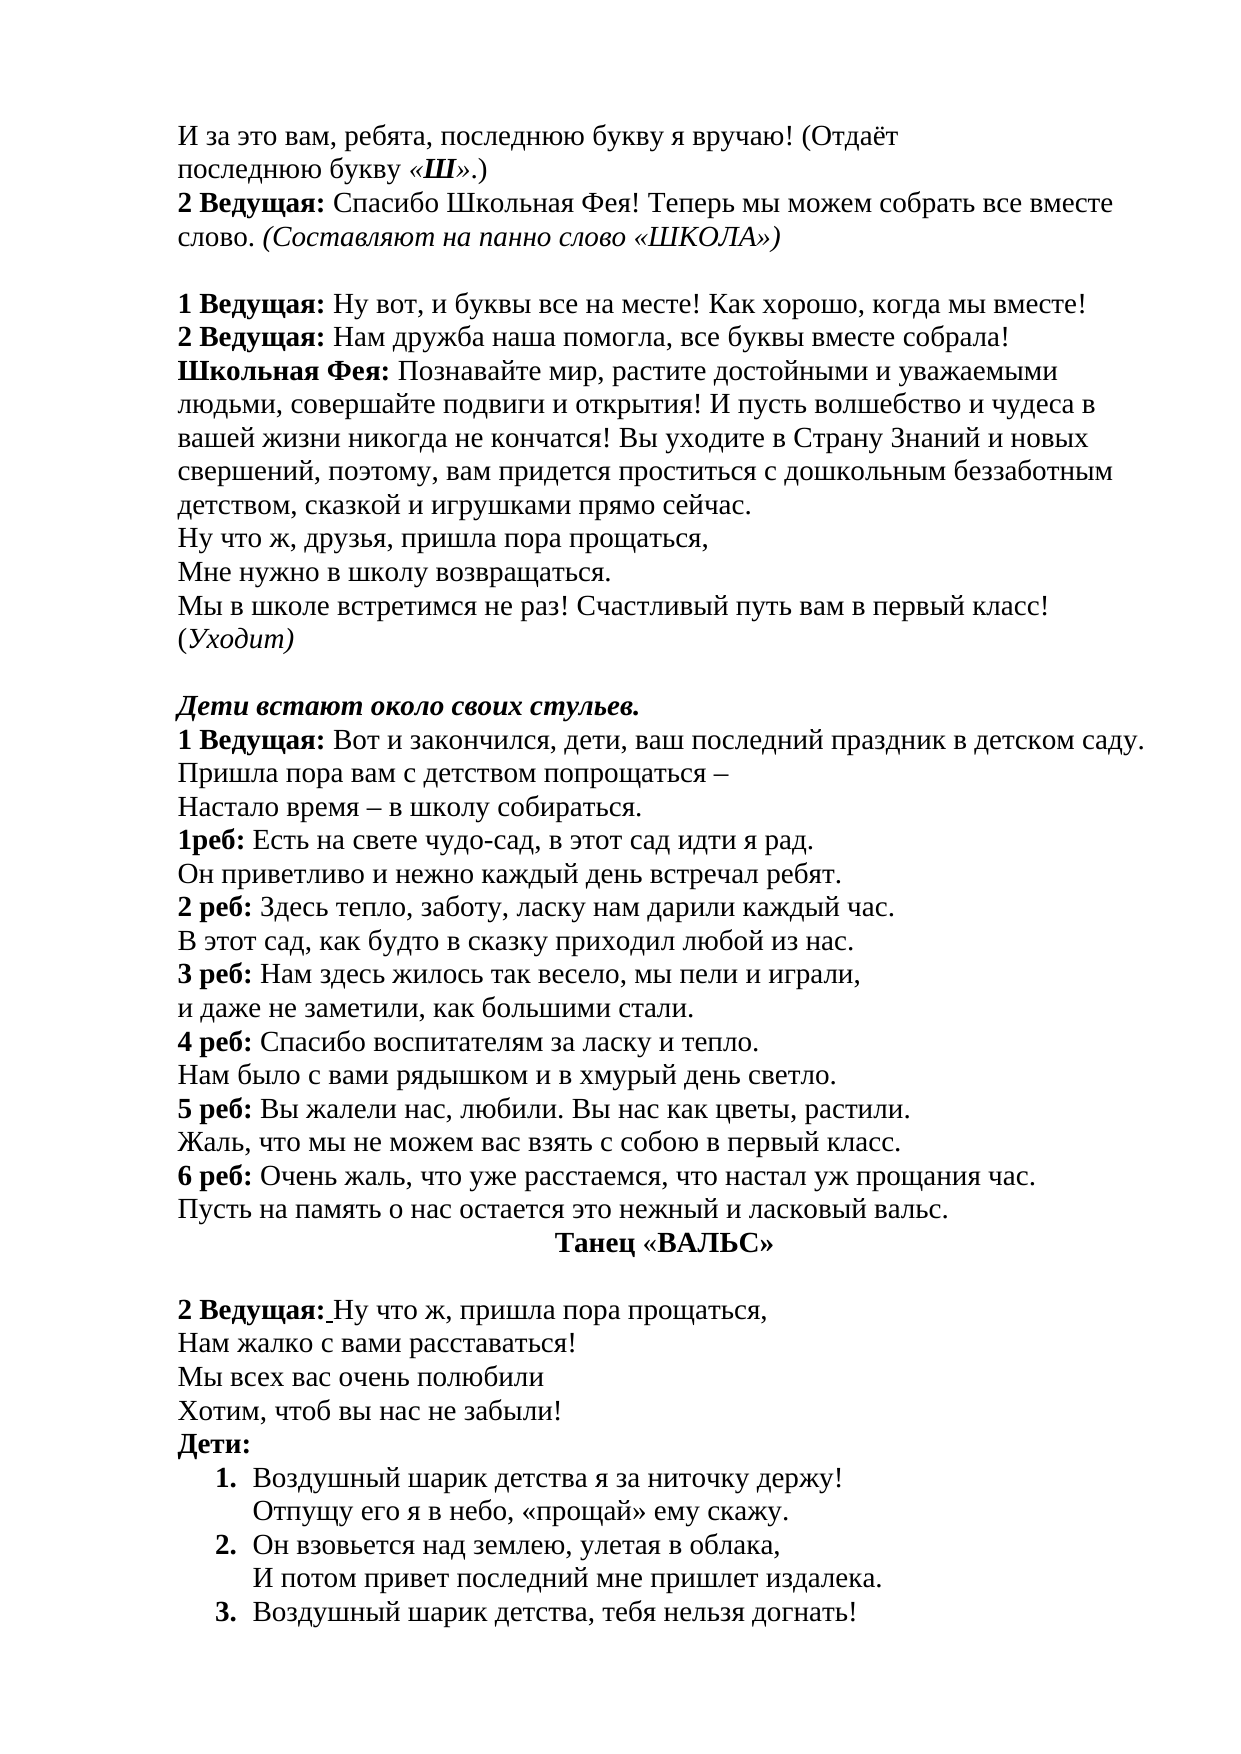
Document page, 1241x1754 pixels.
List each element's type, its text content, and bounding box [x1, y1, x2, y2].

text Отпущу его я в небо, «прощай» ему скажу. [252, 1493, 1152, 1527]
text Ну что ж, друзья, пришла пора прощаться, [177, 521, 1152, 554]
text 4 реб: Спасибо воспитателям за ласку и тепло. [177, 1024, 1152, 1057]
text 2 Ведущая: Ну что ж, пришла пора прощаться, [177, 1292, 1152, 1326]
text 2 реб: Здесь тепло, заботу, ласку нам дарили каждый час. [177, 889, 1152, 923]
text 5 реб: Вы жалели нас, любили. Вы нас как цветы, растили. [177, 1091, 1152, 1124]
text 2 Ведущая: Нам дружба наша помогла, все буквы вместе собрала! [177, 319, 1152, 353]
text Дети встают около своих стульев. [177, 688, 1152, 722]
text и даже не заметили, как большими стали. [177, 990, 1152, 1024]
text 6 реб: Очень жаль, что уже расстаемся, что настал уж прощания час. [177, 1158, 1152, 1191]
text Нам жалко с вами расставаться! [177, 1326, 1152, 1359]
text Школьная Фея: Познавайте мир, растите достойными и уважаемыми людьми, совершайте подвиги и открытия! И пусть волшебство и чудеса в вашей жизни никогда не кончатся! Вы уходите в Страну Знаний и новых свершений, поэтому, вам придется проститься с дошкольным беззаботным детством, сказкой и игрушками прямо сейчас. [177, 353, 1152, 521]
text Нам было с вами рядышком и в хмурый день светло. [177, 1057, 1152, 1091]
text 1реб: Есть на свете чудо-сад, в этот сад идти я рад. [177, 822, 1152, 856]
text Пришла пора вам с детством попрощаться – [177, 755, 1152, 789]
text Настало время – в школу собираться. [177, 789, 1152, 822]
list Он взовьется над землею, улетая в облака, [215, 1527, 1152, 1560]
text Хотим, чтоб вы нас не забыли! [177, 1393, 1152, 1426]
text Пусть на память о нас остается это нежный и ласковый вальс. [177, 1191, 1152, 1225]
text Мы всех вас очень полюбили [177, 1359, 1152, 1393]
text Мне нужно в школу возвращаться. [177, 554, 1152, 588]
text 3 реб: Нам здесь жилось так весело, мы пели и играли, [177, 957, 1152, 990]
text Танец «ВАЛЬС» [177, 1225, 1152, 1258]
text Мы в школе встретимся не раз! Счастливый путь вам в первый класс! (Уходит) [177, 588, 1152, 655]
text Жаль, что мы не можем вас взять с собою в первый класс. [177, 1124, 1152, 1158]
text Дети: [177, 1426, 1152, 1460]
list Воздушный шарик детства я за ниточку держу! [215, 1460, 1152, 1493]
text 1 Ведущая: Вот и закончился, дети, ваш последний праздник в детском саду. [177, 722, 1152, 755]
text И потом привет последний мне пришлет издалека. [252, 1560, 1152, 1594]
list Воздушный шарик детства, тебя нельзя догнать! [215, 1594, 1152, 1627]
text 1 Ведущая: Ну вот, и буквы все на месте! Как хорошо, когда мы вместе! [177, 286, 1152, 319]
text В этот сад, как будто в сказку приходил любой из нас. [177, 923, 1152, 957]
text 2 Ведущая: Спасибо Школьная Фея! Теперь мы можем собрать все вместе слово. (Составляют на панно слово «ШКОЛА») [177, 185, 1152, 252]
text И за это вам, ребята, последнюю букву я вручаю! (Отдаёт последнюю букву «Ш».) [177, 118, 1152, 185]
text Он приветливо и нежно каждый день встречал ребят. [177, 856, 1152, 889]
